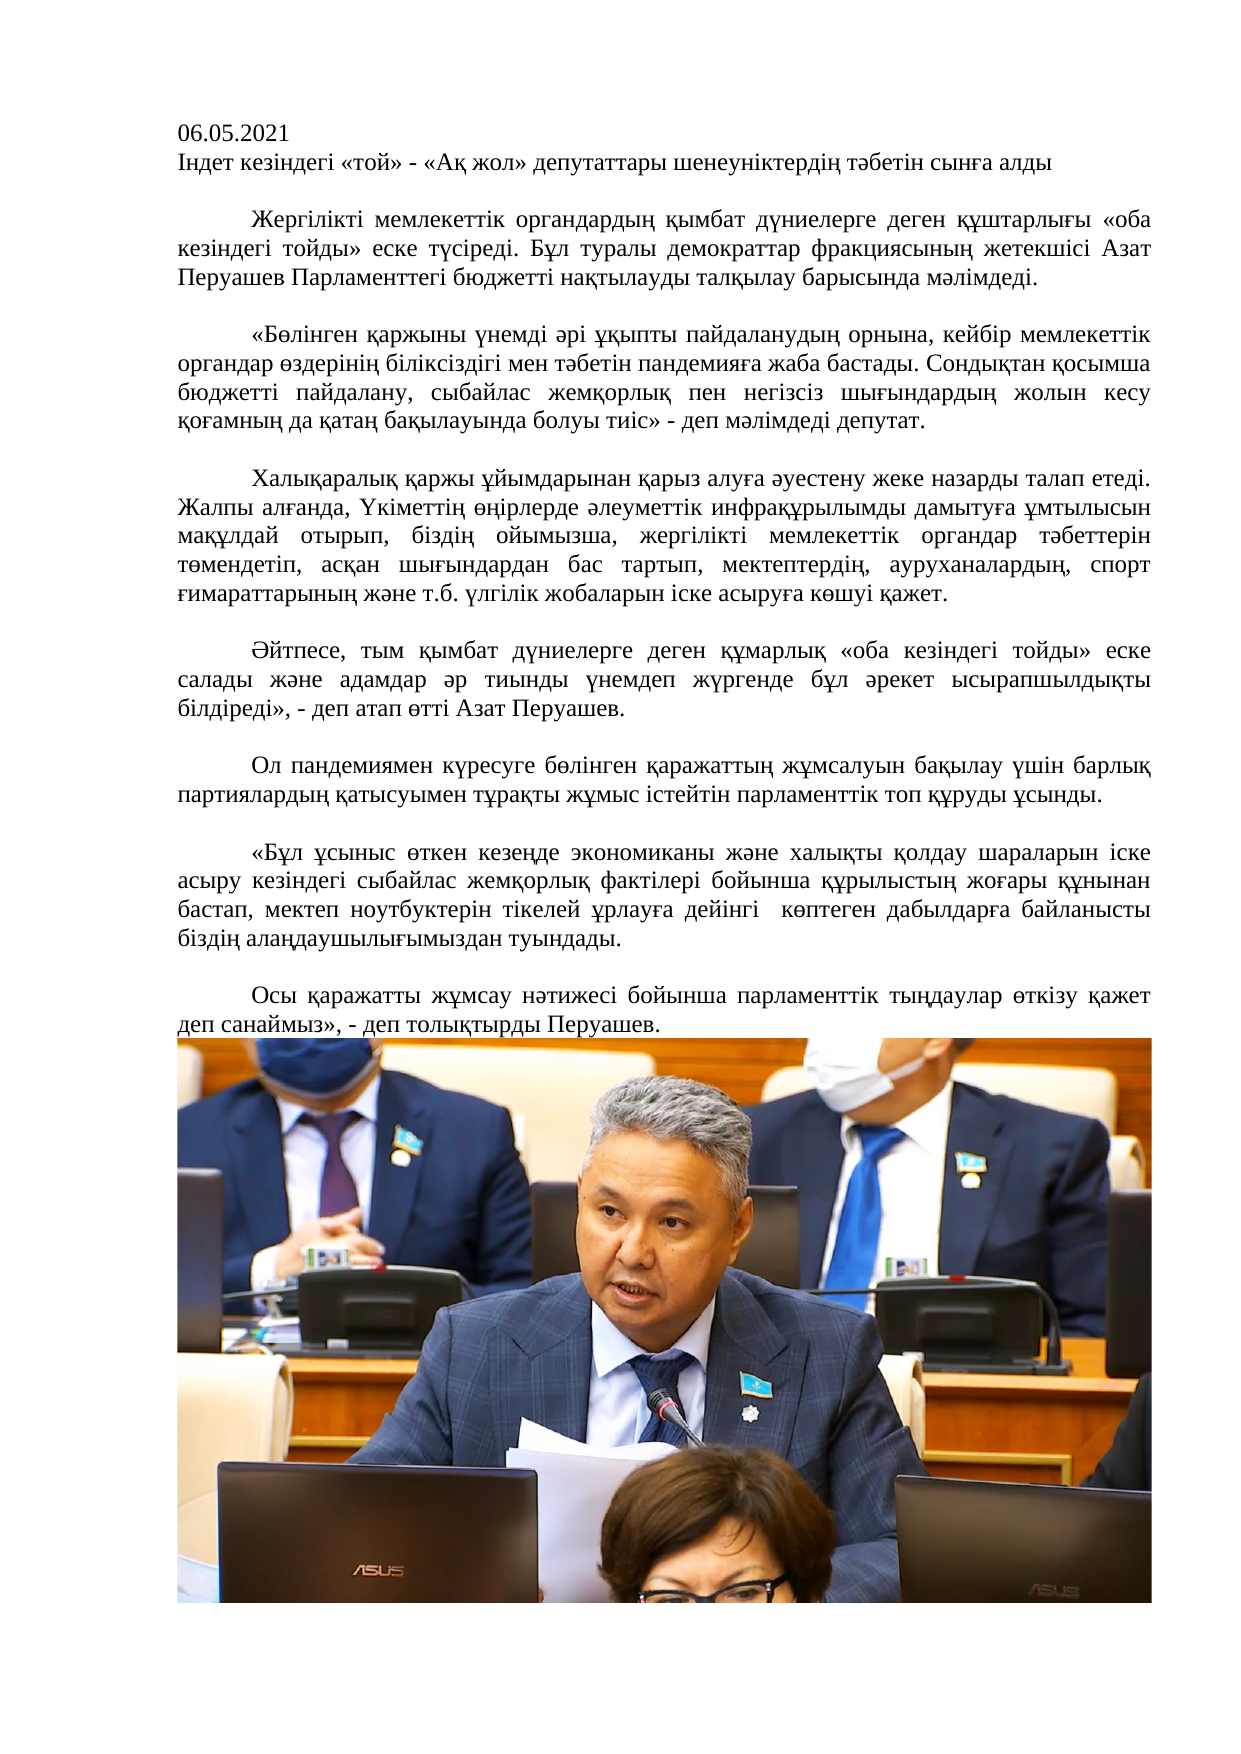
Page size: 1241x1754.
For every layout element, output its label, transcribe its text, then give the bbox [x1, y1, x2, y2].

text 06.05.2021 [177, 118, 1152, 147]
text Әйтпесе, тым қымбат дүниелерге деген құмарлық «оба кезіндегі тойды» еске салады және адамдар әр тиынды үнемдеп жүргенде бұл әрекет ысырапшылдықты білдіреді», - деп атап өтті Азат Перуашев. [177, 636, 1152, 722]
text «Бөлінген қаржыны үнемді әрі ұқыпты пайдаланудың орнына, кейбір мемлекеттік органдар өздерінің біліксіздігі мен тәбетін пандемияға жаба бастады. Сондықтан қосымша бюджетті пайдалану, сыбайлас жемқорлық пен негізсіз шығындардың жолын кесу қоғамның да қатаң бақылауында болуы тиіс» - деп мәлімдеді депутат. [177, 319, 1152, 434]
text Халықаралық қаржы ұйымдарынан қарыз алуға әуестену жеке назарды талап етеді. Жалпы алғанда, Үкіметтің өңірлерде әлеуметтік инфрақұрылымды дамытуға ұмтылысын мақұлдай отырып, біздің ойымызша, жергілікті мемлекеттік органдар тәбеттерін төмендетіп, асқан шығындардан бас тартып, мектептердің, ауруханалардың, спорт ғимараттарының және т.б. үлгілік жобаларын іске асыруға көшуі қажет. [177, 463, 1152, 607]
text Осы қаражатты жұмсау нәтижесі бойынша парламенттік тыңдаулар өткізу қажет деп санаймыз», - деп толықтырды Перуашев. [177, 981, 1152, 1038]
text «Бұл ұсыныс өткен кезеңде экономиканы және халықты қолдау шараларын іске асыру кезіндегі сыбайлас жемқорлық фактілері бойынша құрылыстың жоғары құнынан бастап, мектеп ноутбуктерін тікелей ұрлауға дейінгі көптеген дабылдарға байланысты біздің алаңдаушылығымыздан туындады. [177, 837, 1152, 952]
text Жергілікті мемлекеттік органдардың қымбат дүниелерге деген құштарлығы «оба кезіндегі тойды» еске түсіреді. Бұл туралы демократтар фракциясының жетекшісі Азат Перуашев Парламенттегі бюджетті нақтылауды талқылау барысында мәлімдеді. [177, 204, 1152, 291]
text Індет кезіндегі «той» - «Ақ жол» депутаттары шенеуніктердің тәбетін сынға алды [177, 147, 1152, 176]
text Ол пандемиямен күресуге бөлінген қаражаттың жұмсалуын бақылау үшін барлық партиялардың қатысуымен тұрақты жұмыс істейтін парламенттік топ құруды ұсынды. [177, 751, 1152, 808]
picture [177, 1038, 1152, 1603]
